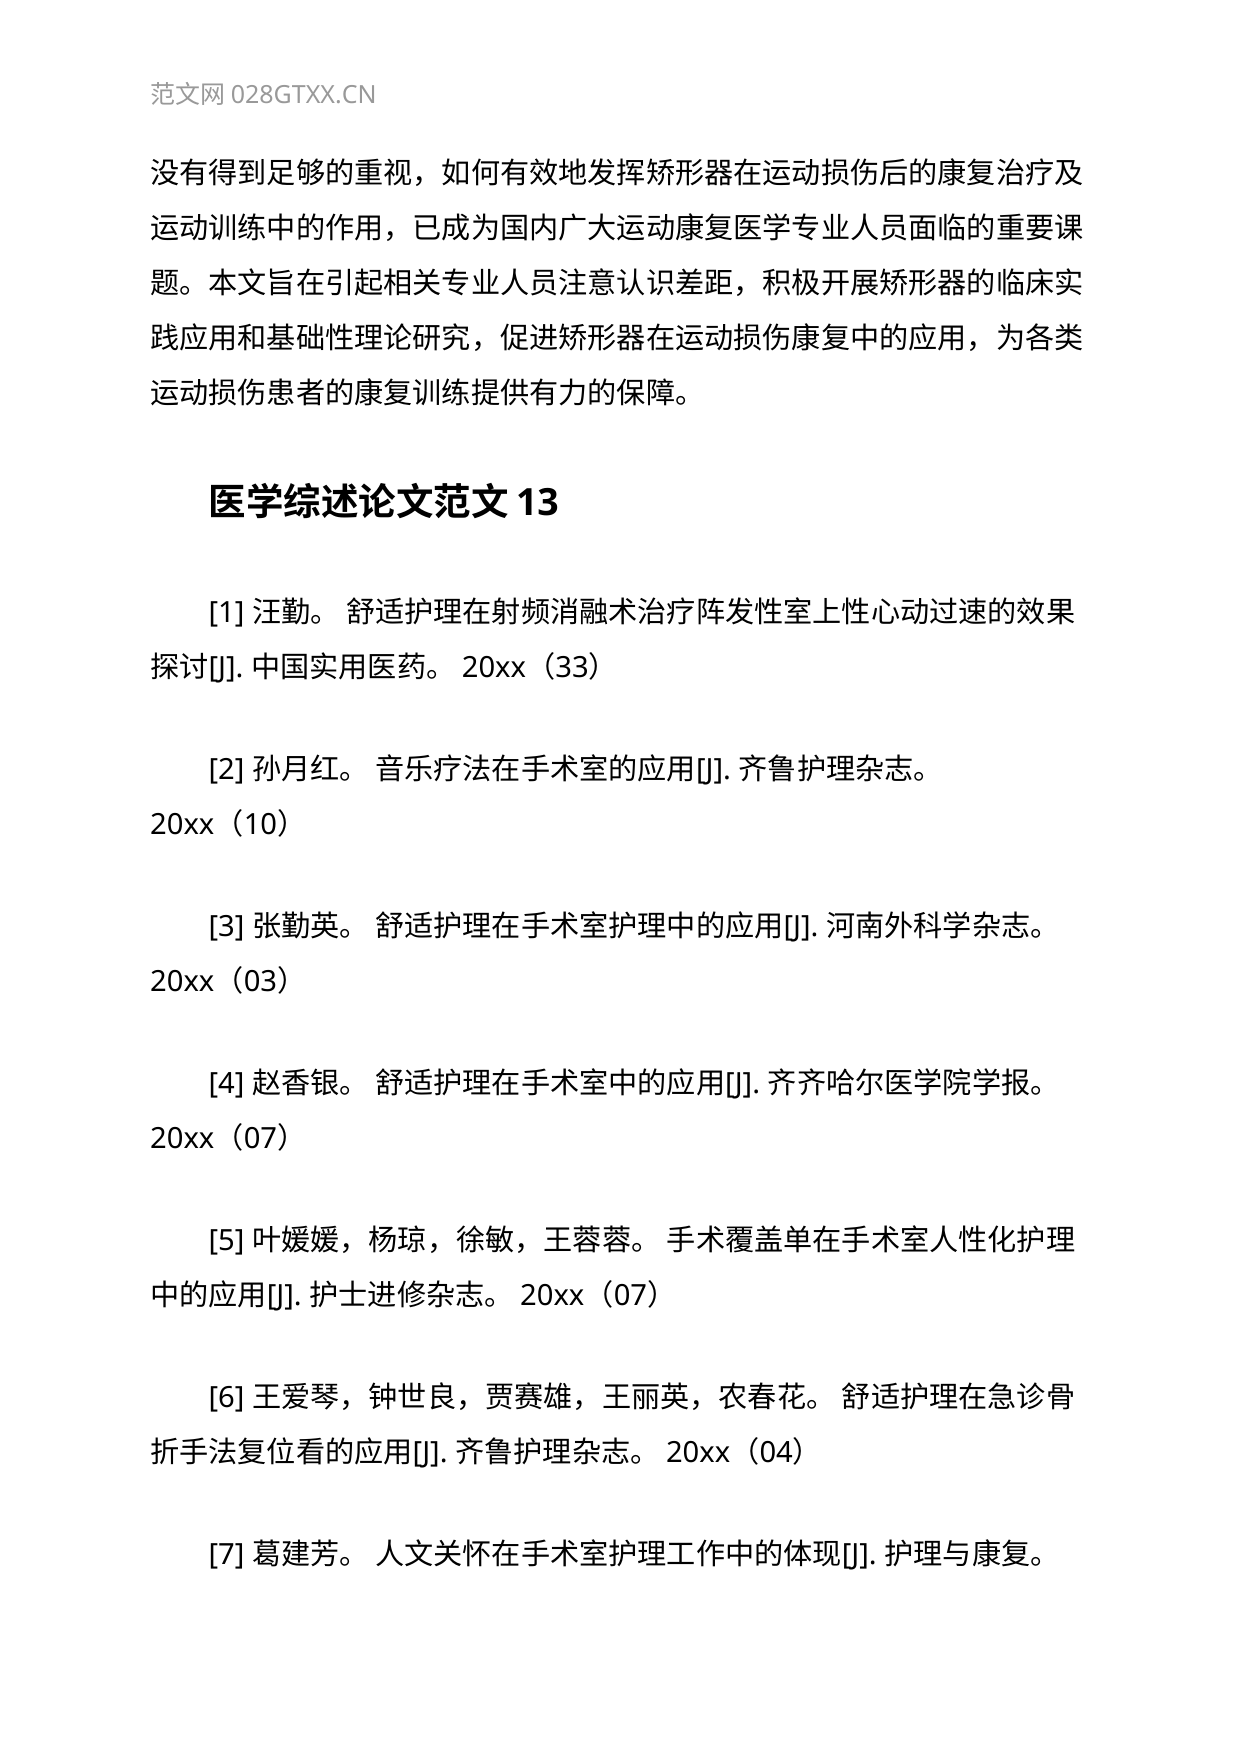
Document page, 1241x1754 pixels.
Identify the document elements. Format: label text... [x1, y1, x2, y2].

text [5] 叶媛媛，杨琼，徐敏，王蓉蓉。 手术覆盖单在手术室人性化护理中的应用[J]. 护士进修杂志。 20xx（07） [150, 1217, 1090, 1314]
text [4] 赵香银。 舒适护理在手术室中的应用[J]. 齐齐哈尔医学院学报。 20xx（07） [150, 1060, 1090, 1157]
text [2] 孙月红。 音乐疗法在手术室的应用[J]. 齐鲁护理杂志。 20xx（10） [150, 746, 1090, 843]
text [150, 150, 1090, 412]
text [3] 张勤英。 舒适护理在手术室护理中的应用[J]. 河南外科学杂志。 20xx（03） [150, 903, 1090, 1000]
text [150, 1531, 1090, 1573]
text [6] 王爱琴，钟世良，贾赛雄，王丽英，农春花。 舒适护理在急诊骨折手法复位看的应用[J]. 齐鲁护理杂志。 20xx（04） [150, 1374, 1090, 1471]
text [1] 汪勤。 舒适护理在射频消融术治疗阵发性室上性心动过速的效果探讨[J]. 中国实用医药。 20xx（33） [150, 589, 1090, 686]
text 医学综述论文范文13 [150, 471, 1090, 526]
